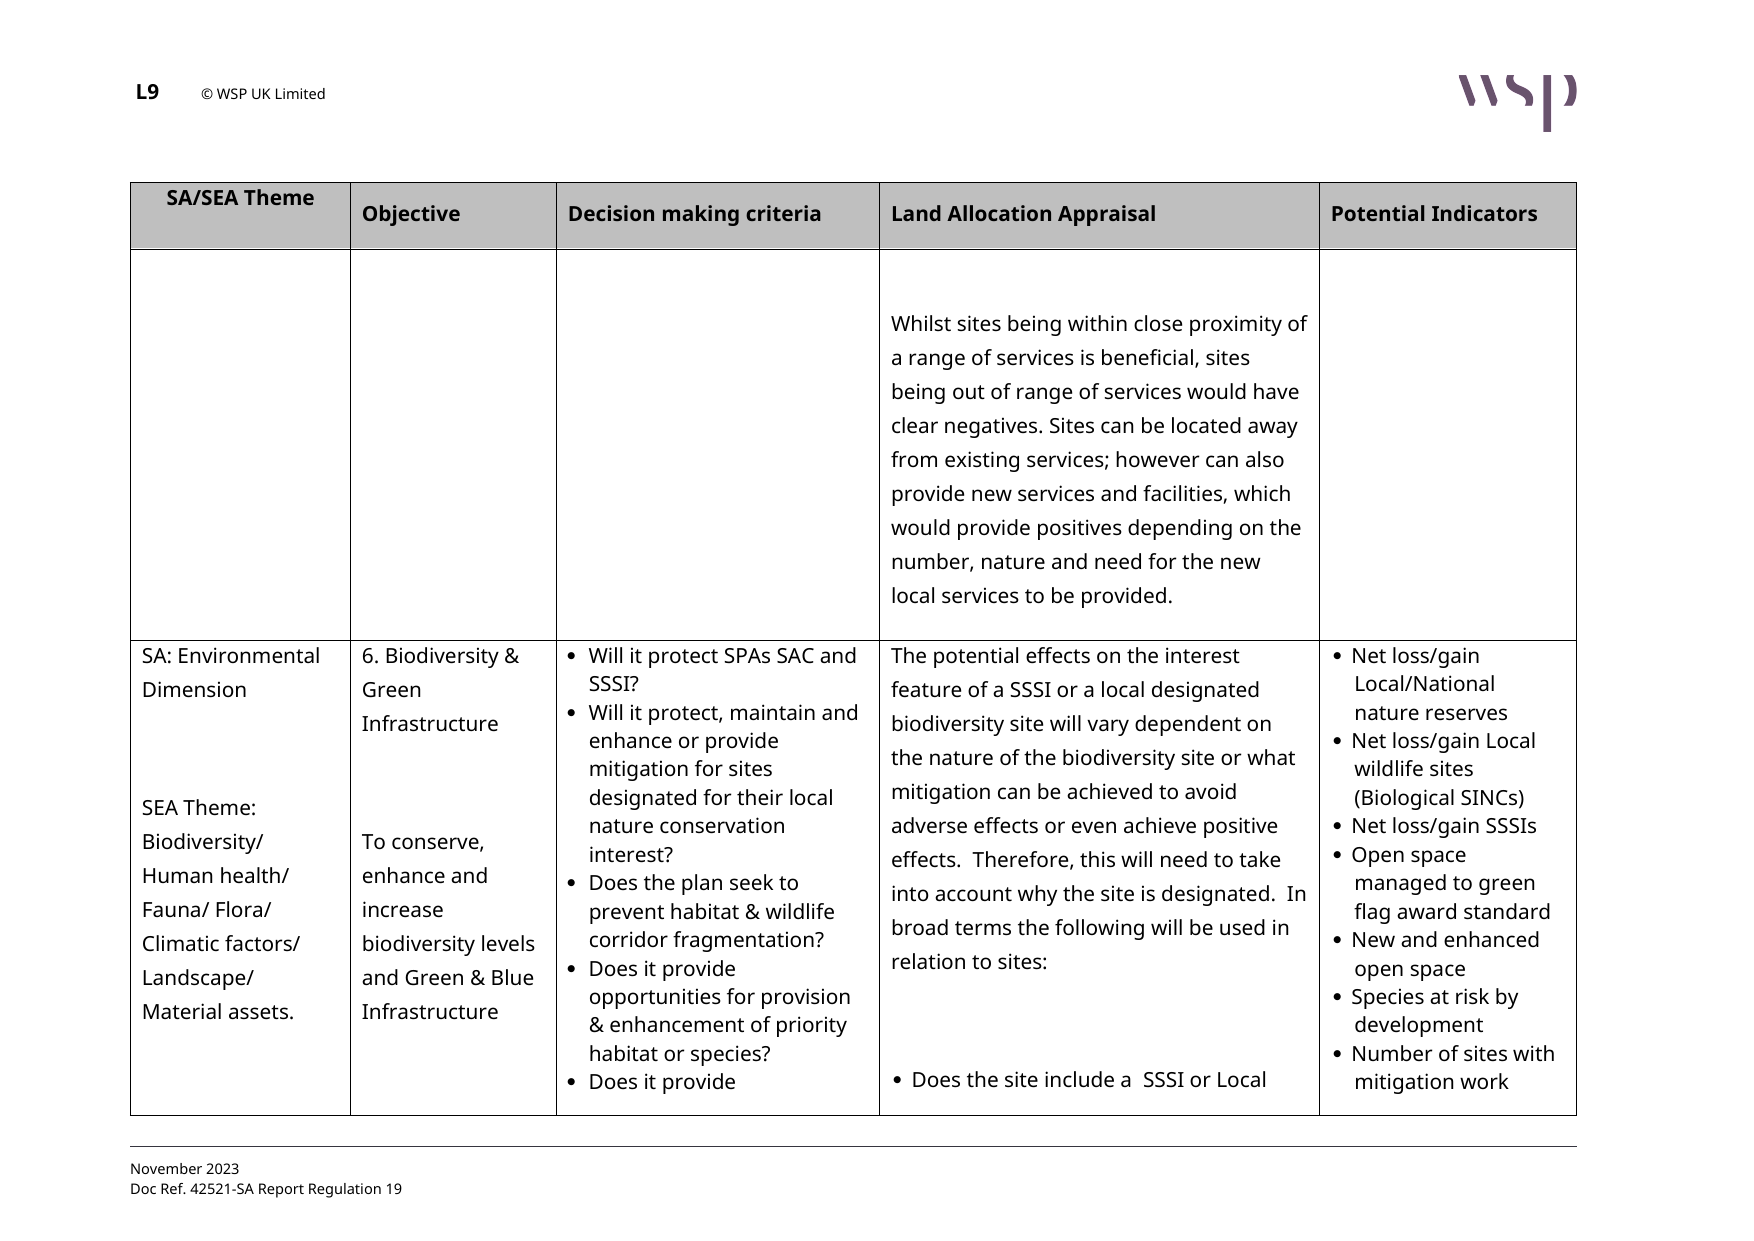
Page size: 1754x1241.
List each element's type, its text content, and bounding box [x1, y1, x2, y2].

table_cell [557, 250, 879, 640]
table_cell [557, 641, 879, 1115]
table_header SA/SEA Theme [131, 183, 350, 248]
table_header Potential Indicators [1320, 183, 1576, 248]
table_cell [1320, 250, 1576, 640]
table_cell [880, 641, 1319, 1115]
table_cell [131, 250, 350, 640]
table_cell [351, 641, 556, 1115]
table_header Objective [351, 183, 556, 248]
table_header Decision making criteria [557, 183, 879, 248]
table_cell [1320, 641, 1576, 1115]
table_header Land Allocation Appraisal [880, 183, 1319, 248]
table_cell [880, 250, 1319, 640]
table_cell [131, 641, 350, 1115]
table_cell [351, 250, 556, 640]
